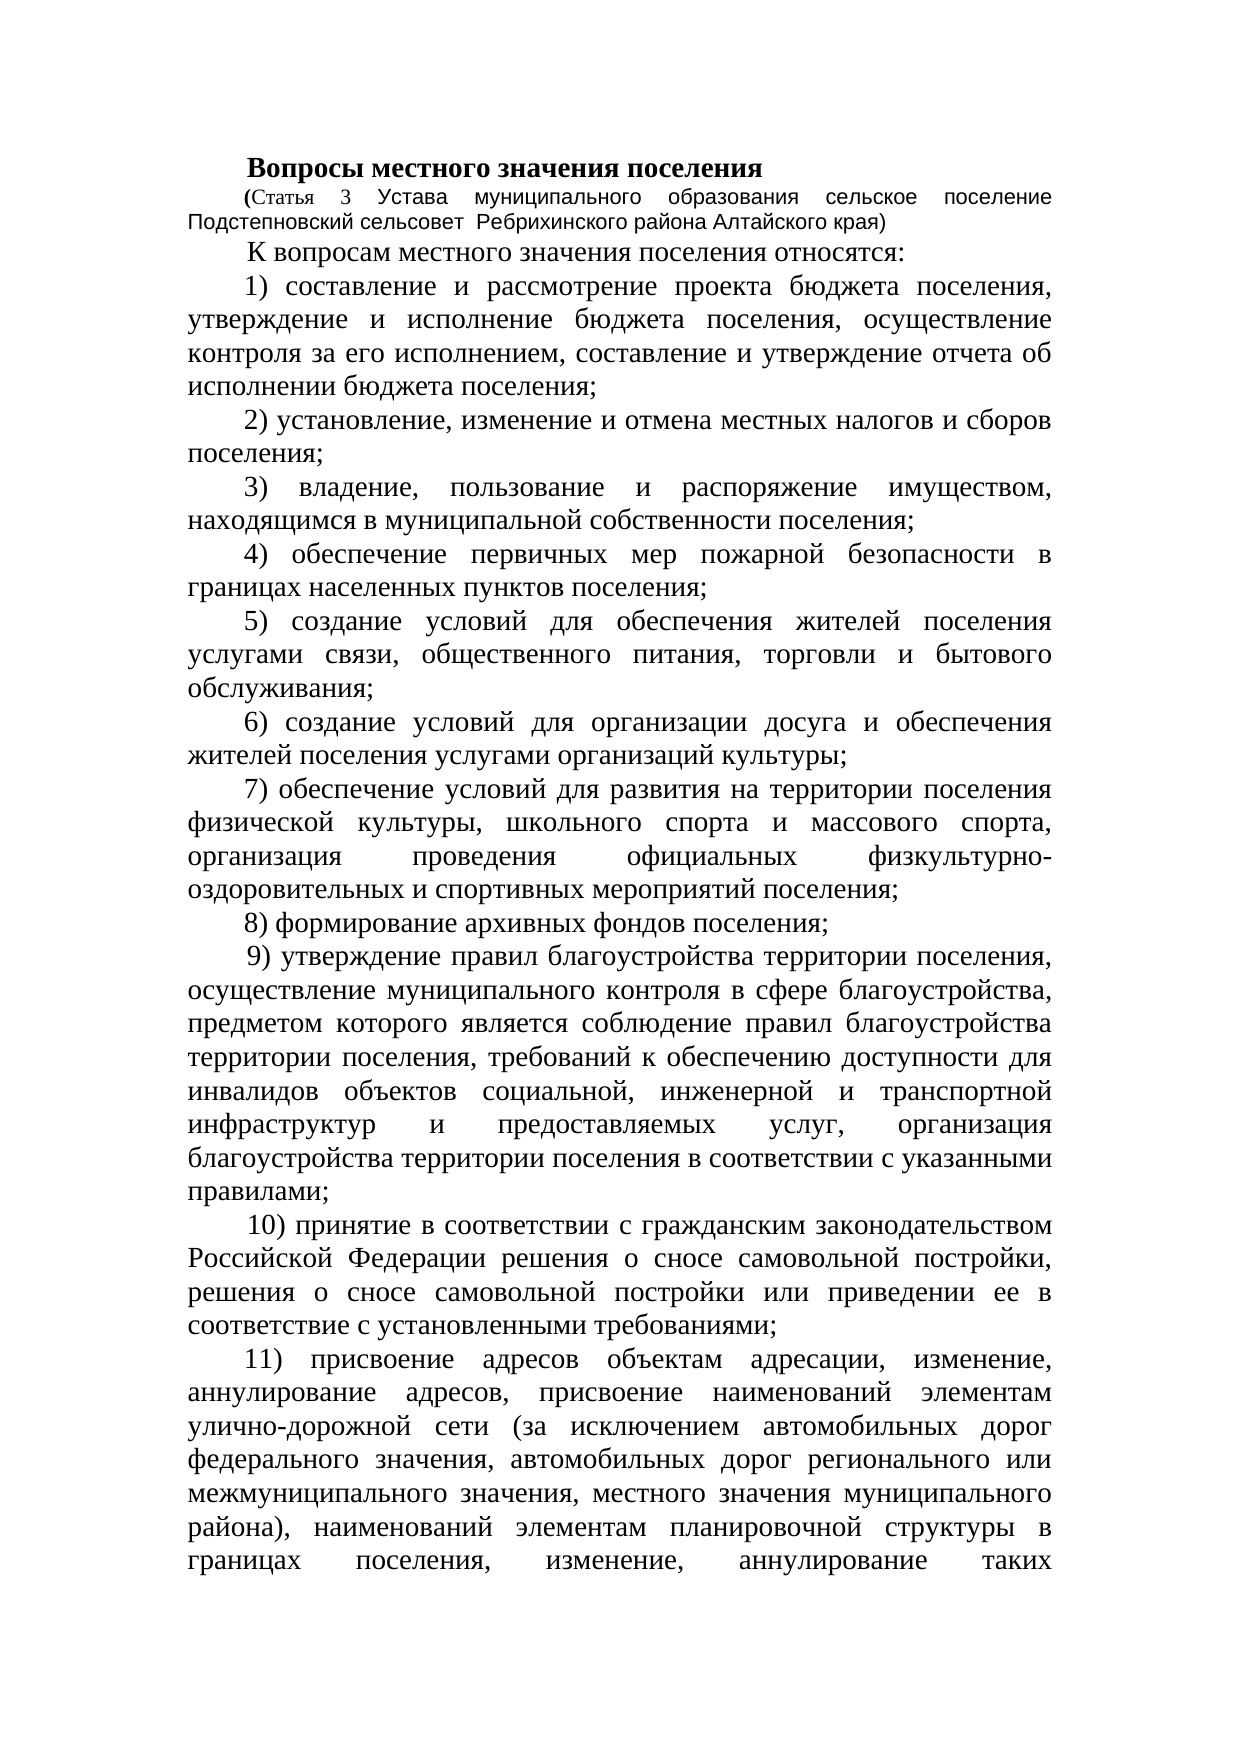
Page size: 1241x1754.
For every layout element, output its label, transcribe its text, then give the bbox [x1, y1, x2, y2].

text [187, 1341, 1053, 1576]
title Вопросы местного значения поселения [187, 150, 1053, 183]
text 7) обеспечение условий для развития на территории поселения физической культуры, школьного спорта и массового спорта, организация проведения официальных физкультурно-оздоровительных и спортивных мероприятий поселения; [187, 771, 1053, 905]
text 4) обеспечение первичных мер пожарной безопасности в границах населенных пунктов поселения; [187, 536, 1053, 603]
text 9) утверждение правил благоустройства территории поселения, осуществление муниципального контроля в сфере благоустройства, предметом которого является соблюдение правил благоустройства территории поселения, требований к обеспечению доступности для инвалидов объектов социальной, инженерной и транспортной инфраструктур и предоставляемых услуг, организация благоустройства территории поселения в соответствии с указанными правилами; [187, 938, 1053, 1207]
text 2) установление, изменение и отмена местных налогов и сборов поселения; [187, 402, 1053, 469]
subtitle (Статья 3 Устава муниципального образования сельское поселение Подстепновский сельсовет Ребрихинского района Алтайского края) [187, 183, 1053, 234]
text К вопросам местного значения поселения относятся: [187, 234, 1053, 268]
text 5) создание условий для обеспечения жителей поселения услугами связи, общественного питания, торговли и бытового обслуживания; [187, 603, 1053, 704]
text 8) формирование архивных фондов поселения; [187, 905, 1053, 938]
text 6) создание условий для организации досуга и обеспечения жителей поселения услугами организаций культуры; [187, 704, 1053, 771]
text 3) владение, пользование и распоряжение имуществом, находящимся в муниципальной собственности поселения; [187, 469, 1053, 536]
text 1) составление и рассмотрение проекта бюджета поселения, утверждение и исполнение бюджета поселения, осуществление контроля за его исполнением, составление и утверждение отчета об исполнении бюджета поселения; [187, 268, 1053, 402]
text 10) принятие в соответствии с гражданским законодательством Российской Федерации решения о сносе самовольной постройки, решения о сносе самовольной постройки или приведении ее в соответствие с установленными требованиями; [187, 1207, 1053, 1341]
